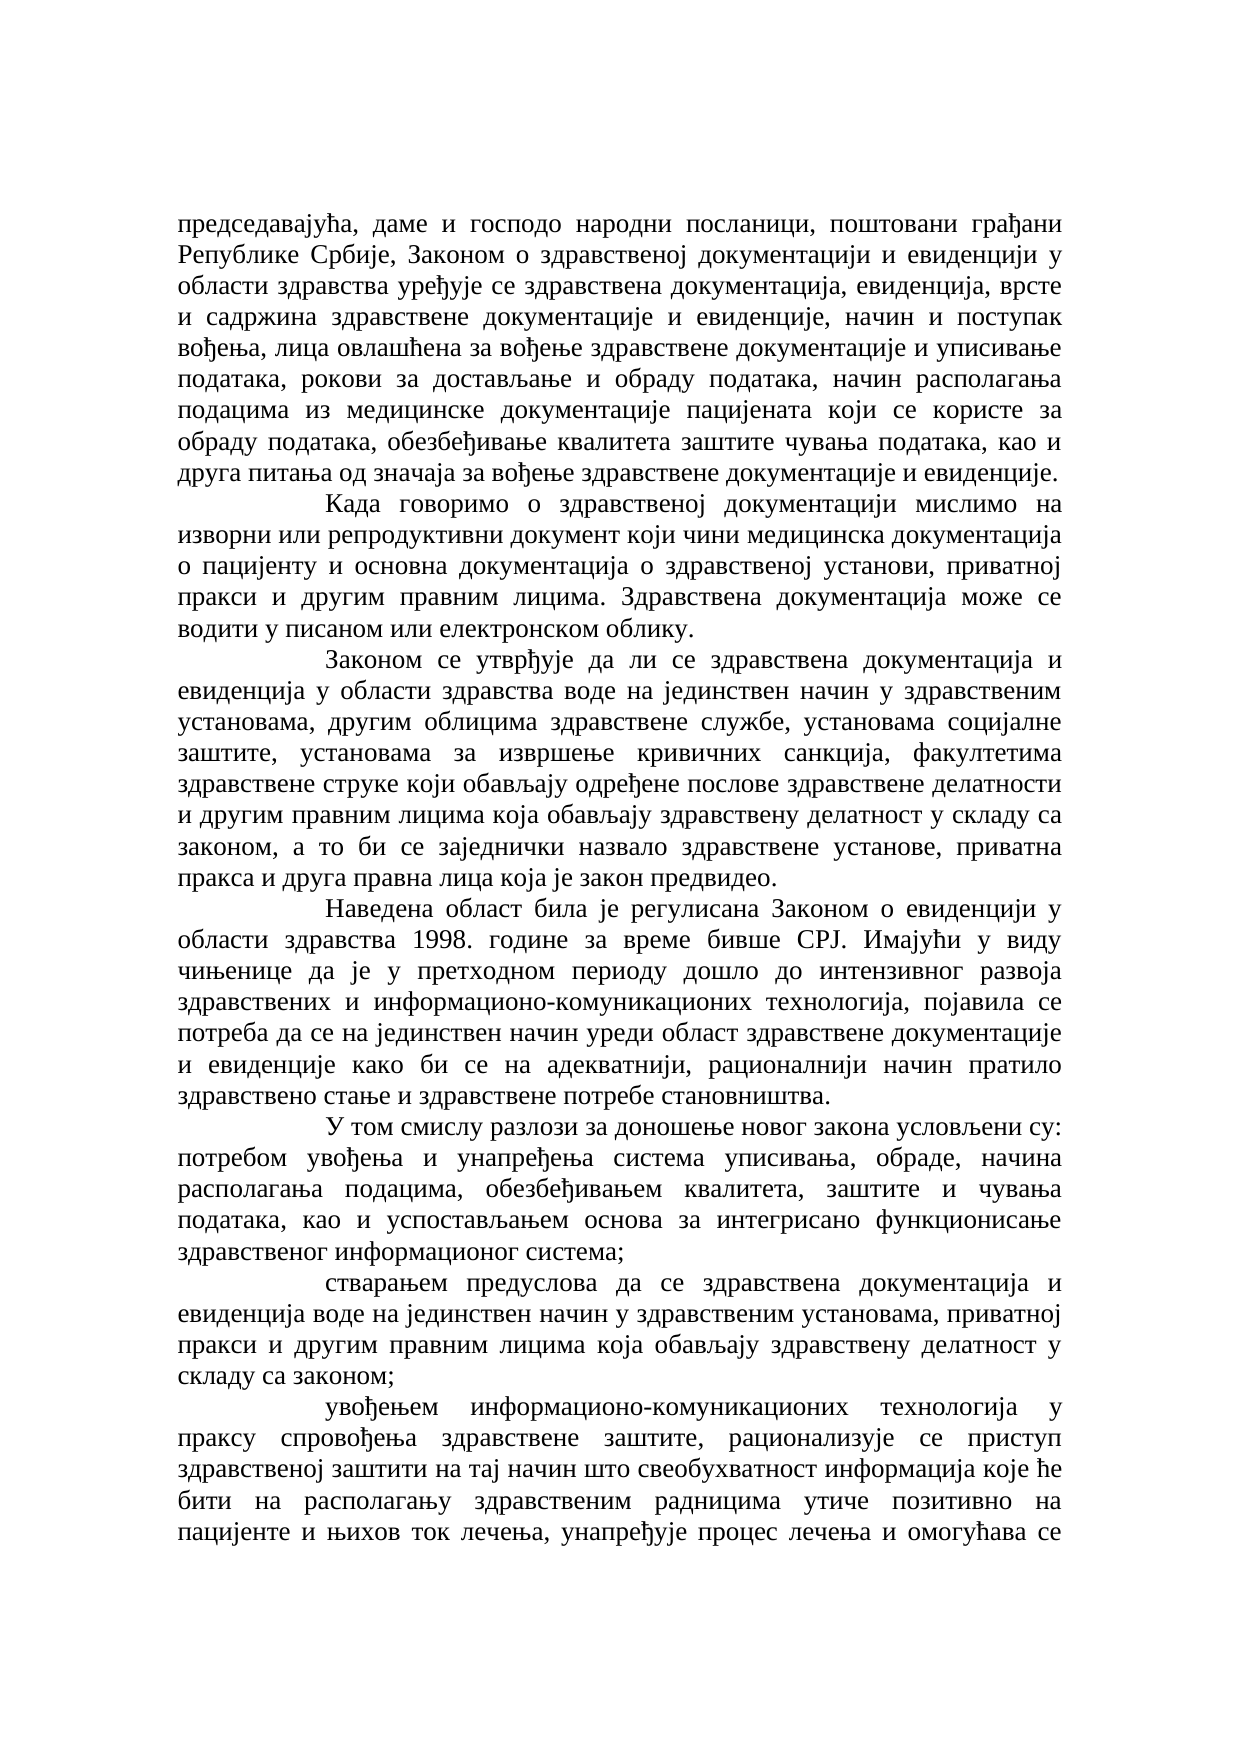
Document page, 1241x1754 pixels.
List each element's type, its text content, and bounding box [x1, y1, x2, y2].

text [177, 207, 1063, 487]
text У том смислу разлози за доношење новог закона условљени су: потребом увођења и унапређења система уписивања, обраде, начина располагања подацима, обезбеђивањем квалитета, заштите и чувања података, као и успостављањем основа за интегрисано функционисање здравственог информационог система; [177, 1110, 1063, 1266]
text Законом се утврђује да ли се здравствена документација и евиденција у области здравства воде на јединствен начин у здравственим установама, другим облицима здравствене службе, установама социјалне заштите, установама за извршење кривичних санкција, факултетима здравствене струке који обављају одређене послове здравствене делатности и другим правним лицима која обављају здравствену делатност у складу са законом, а то би се заједнички назвало здравствене установе, приватна пракса и друга правна лица која је закон предвидео. [177, 643, 1063, 892]
text стварањем предуслова да се здравствена документација и евиденција воде на јединствен начин у здравственим установама, приватној пракси и другим правним лицима која обављају здравствену делатност у складу са законом; [177, 1266, 1063, 1390]
text Наведена област била је регулисана Законом о евиденцији у области здравства 1998. године за време бивше СРЈ. Имајући у виду чињенице да је у претходном периоду дошло до интензивног развоја здравствених и информационо-комуникационих технологија, појавила се потреба да се на јединствен начин уреди област здравствене документације и евиденције како би се на адекватнији, рационалнији начин пратило здравствено стање и здравствене потребе становништва. [177, 892, 1063, 1110]
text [177, 1390, 1063, 1546]
text Када говоримо о здравственој документацији мислимо на изворни или репродуктивни документ који чини медицинска документација о пацијенту и основна документација о здравственој установи, приватној пракси и другим правним лицима. Здравствена документација може се водити у писаном или електронском облику. [177, 487, 1063, 643]
